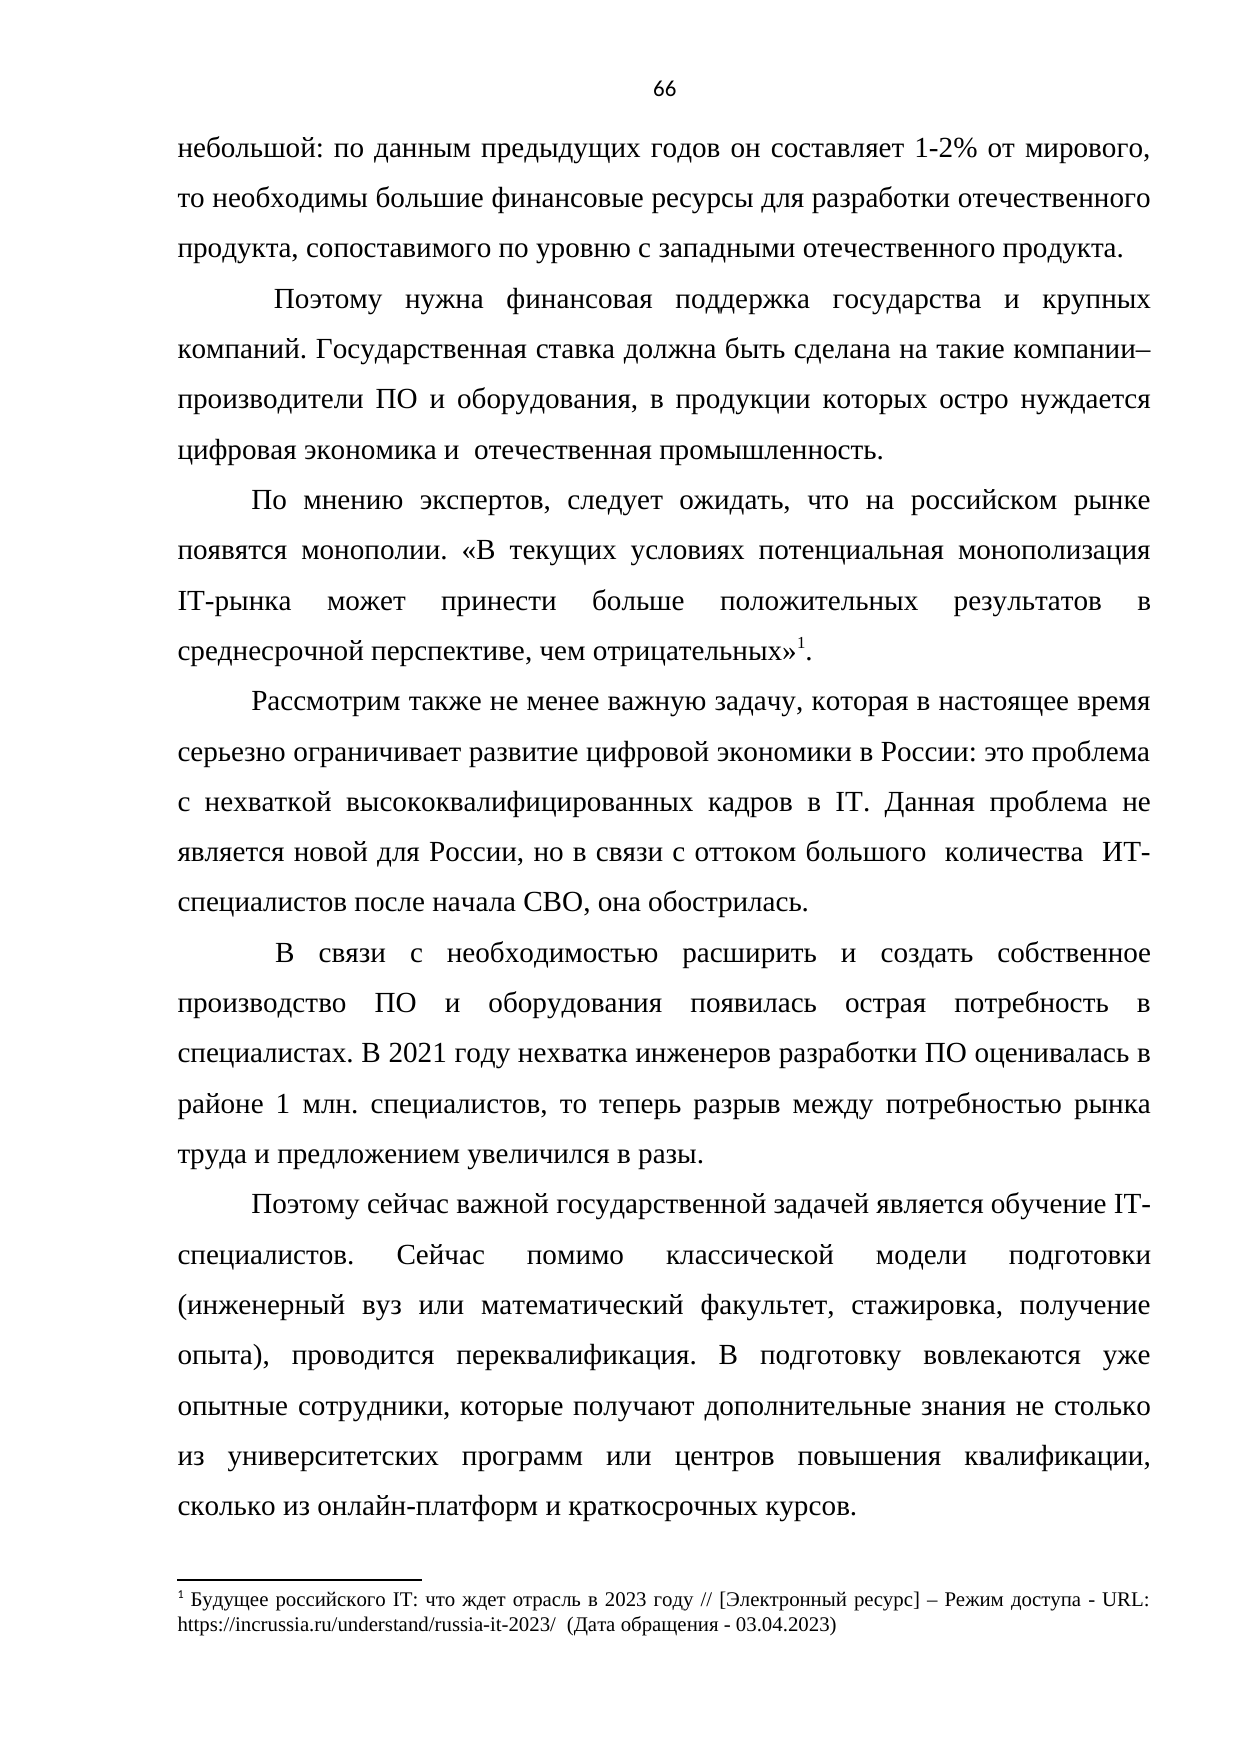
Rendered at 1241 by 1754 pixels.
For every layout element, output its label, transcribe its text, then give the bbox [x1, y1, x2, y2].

text Поэтому сейчас важной государственной задачей является обучение IT-специалистов. Сейчас помимо классической модели подготовки (инженерный вуз или математический факультет, стажировка, получение опыта), проводится переквалификация. В подготовку вовлекаются уже опытные сотрудники, которые получают дополнительные знания не столько из университетских программ или центров повышения квалификации, сколько из онлайн-платформ и краткосрочных курсов. [177, 1186, 1152, 1522]
text Поэтому нужна финансовая поддержка государства и крупных компаний. Государственная ставка должна быть сделана на такие компании–производители ПО и оборудования, в продукции которых остро нуждается цифровая экономика и отечественная промышленность. [177, 281, 1152, 465]
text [177, 130, 1152, 264]
text Рассмотрим также не менее важную задачу, которая в настоящее время серьезно ограничивает развитие цифровой экономики в России: это проблема с нехваткой высококвалифицированных кадров в IT. Данная проблема не является новой для России, но в связи с оттоком большого количества ИТ-специалистов после начала СВО, она обострилась. [177, 683, 1152, 918]
text В связи с необходимостью расширить и создать собственное производство ПО и оборудования появилась острая потребность в специалистах. В 2021 году нехватка инженеров разработки ПО оценивалась в районе 1 млн. специалистов, то теперь разрыв между потребностью рынка труда и предложением увеличился в разы. [177, 935, 1152, 1170]
text По мнению экспертов, следует ожидать, что на российском рынке появятся монополии. «В текущих условиях потенциальная монополизация IT-рынка может принести больше положительных результатов в среднесрочной перспективе, чем отрицательных». [177, 482, 1152, 667]
